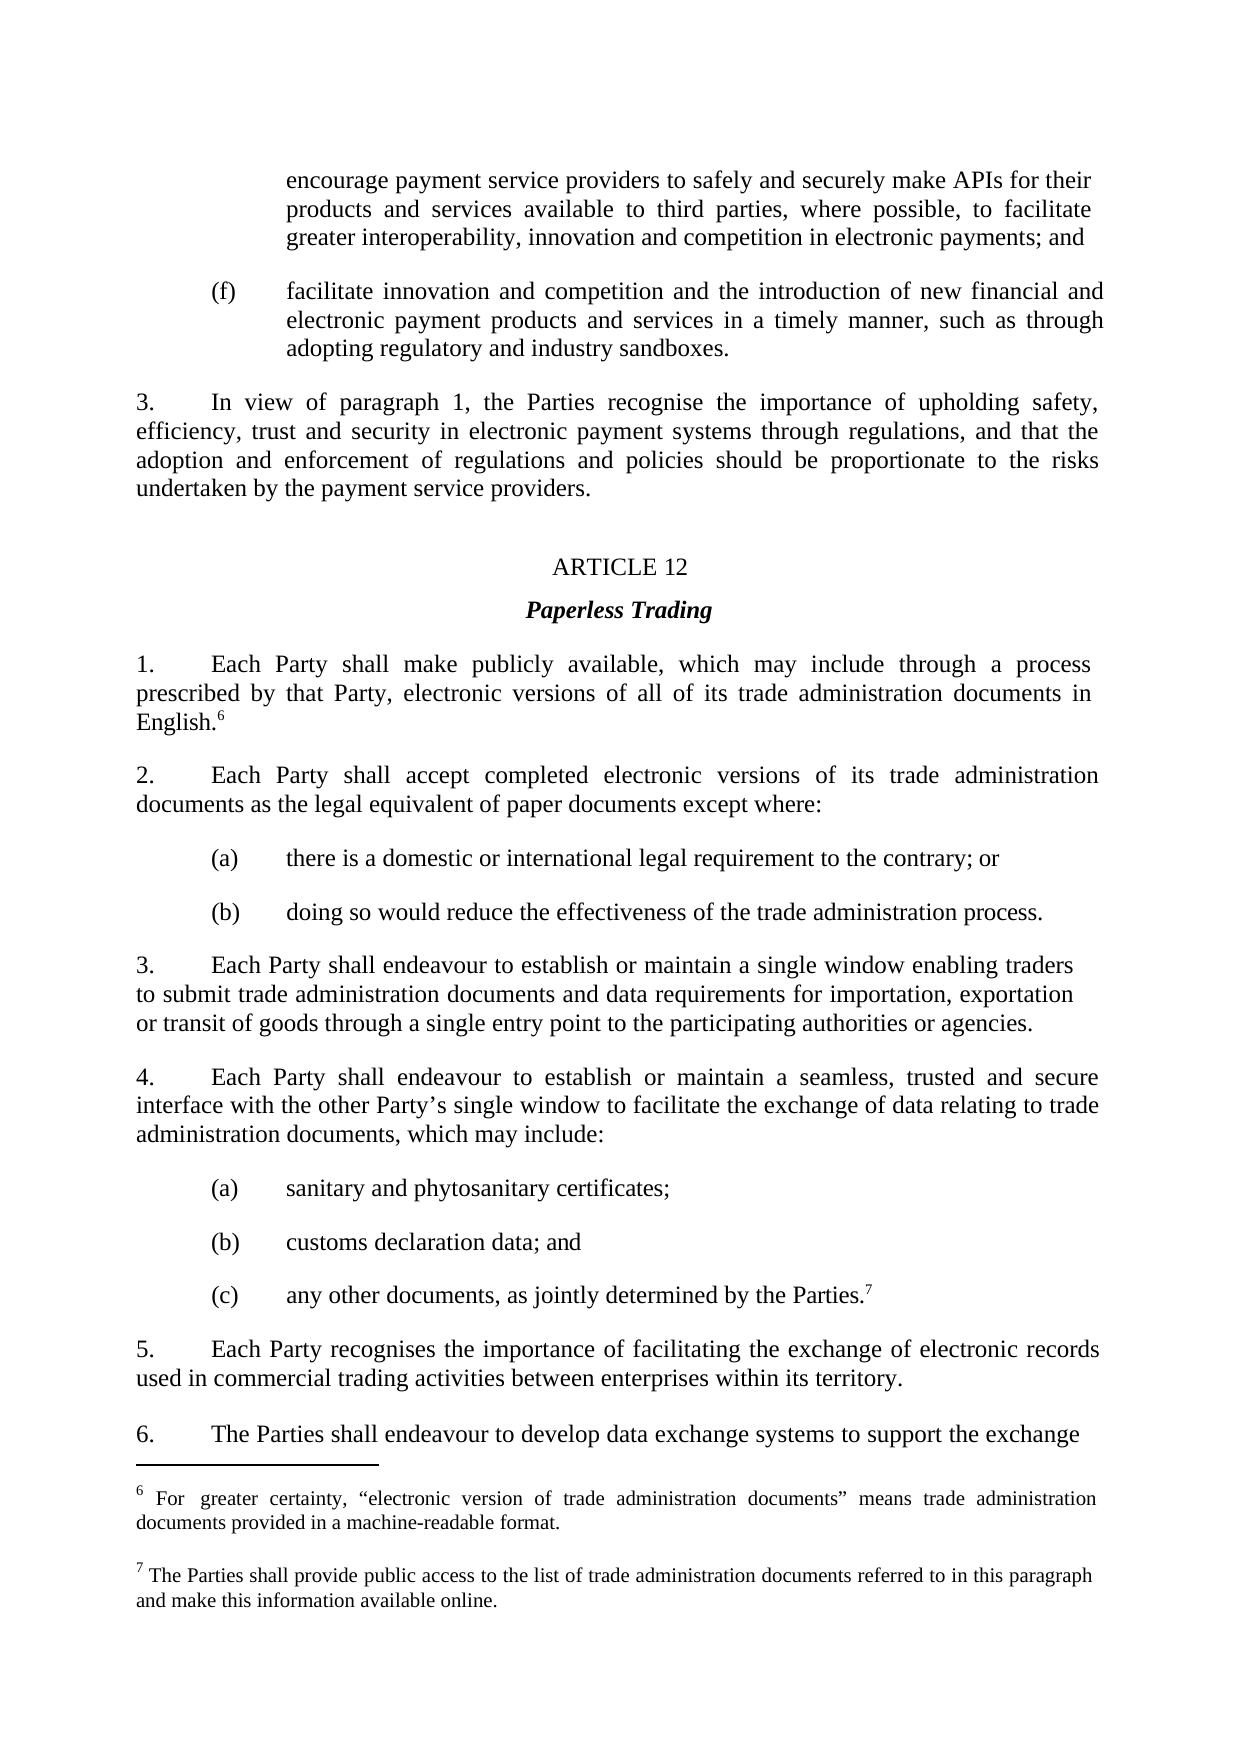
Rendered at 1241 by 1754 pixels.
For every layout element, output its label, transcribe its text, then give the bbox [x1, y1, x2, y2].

list sanitary and phytosanitary certificates; [211, 1173, 1104, 1202]
list Each Party shall accept completed electronic versions of its trade administration documents as the legal equivalent of paper documents except where: [136, 761, 1100, 818]
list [211, 165, 1093, 251]
list any other documents, as jointly determined by the Parties. [211, 1281, 1104, 1309]
list Each Party shall endeavour to establish or maintain a seamless, trusted and secure interface with the other Party’s single window to facilitate the exchange of data relating to trade administration documents, which may include: [136, 1062, 1100, 1148]
list Each Party shall endeavour to establish or maintain a single window enabling traders to submit trade administration documents and data requirements for importation, exportation or transit of goods through a single entry point to the participating authorities or agencies. [136, 951, 1075, 1037]
list facilitate innovation and competition and the introduction of new financial and electronic payment products and services in a timely manner, such as through adopting regulatory and industry sandboxes. [211, 276, 1104, 362]
subtitle ARTICLE 12 [136, 552, 1104, 581]
subtitle Paperless Trading [136, 596, 1104, 624]
list there is a domestic or international legal requirement to the contrary; or [211, 843, 1104, 872]
list customs declaration data; and [211, 1227, 1104, 1256]
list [136, 1419, 1081, 1448]
list In view of paragraph 1, the Parties recognise the importance of upholding safety, efficiency, trust and security in electronic payment systems through regulations, and that the adoption and enforcement of regulations and policies should be proportionate to the risks undertaken by the payment service providers. [136, 387, 1100, 502]
list Each Party shall make publicly available, which may include through a process prescribed by that Party, electronic versions of all of its trade administration documents in English. [136, 649, 1093, 736]
list doing so would reduce the effectiveness of the trade administration process. [211, 897, 1104, 926]
list Each Party recognises the importance of facilitating the exchange of electronic records used in commercial trading activities between enterprises within its territory. [136, 1334, 1100, 1392]
